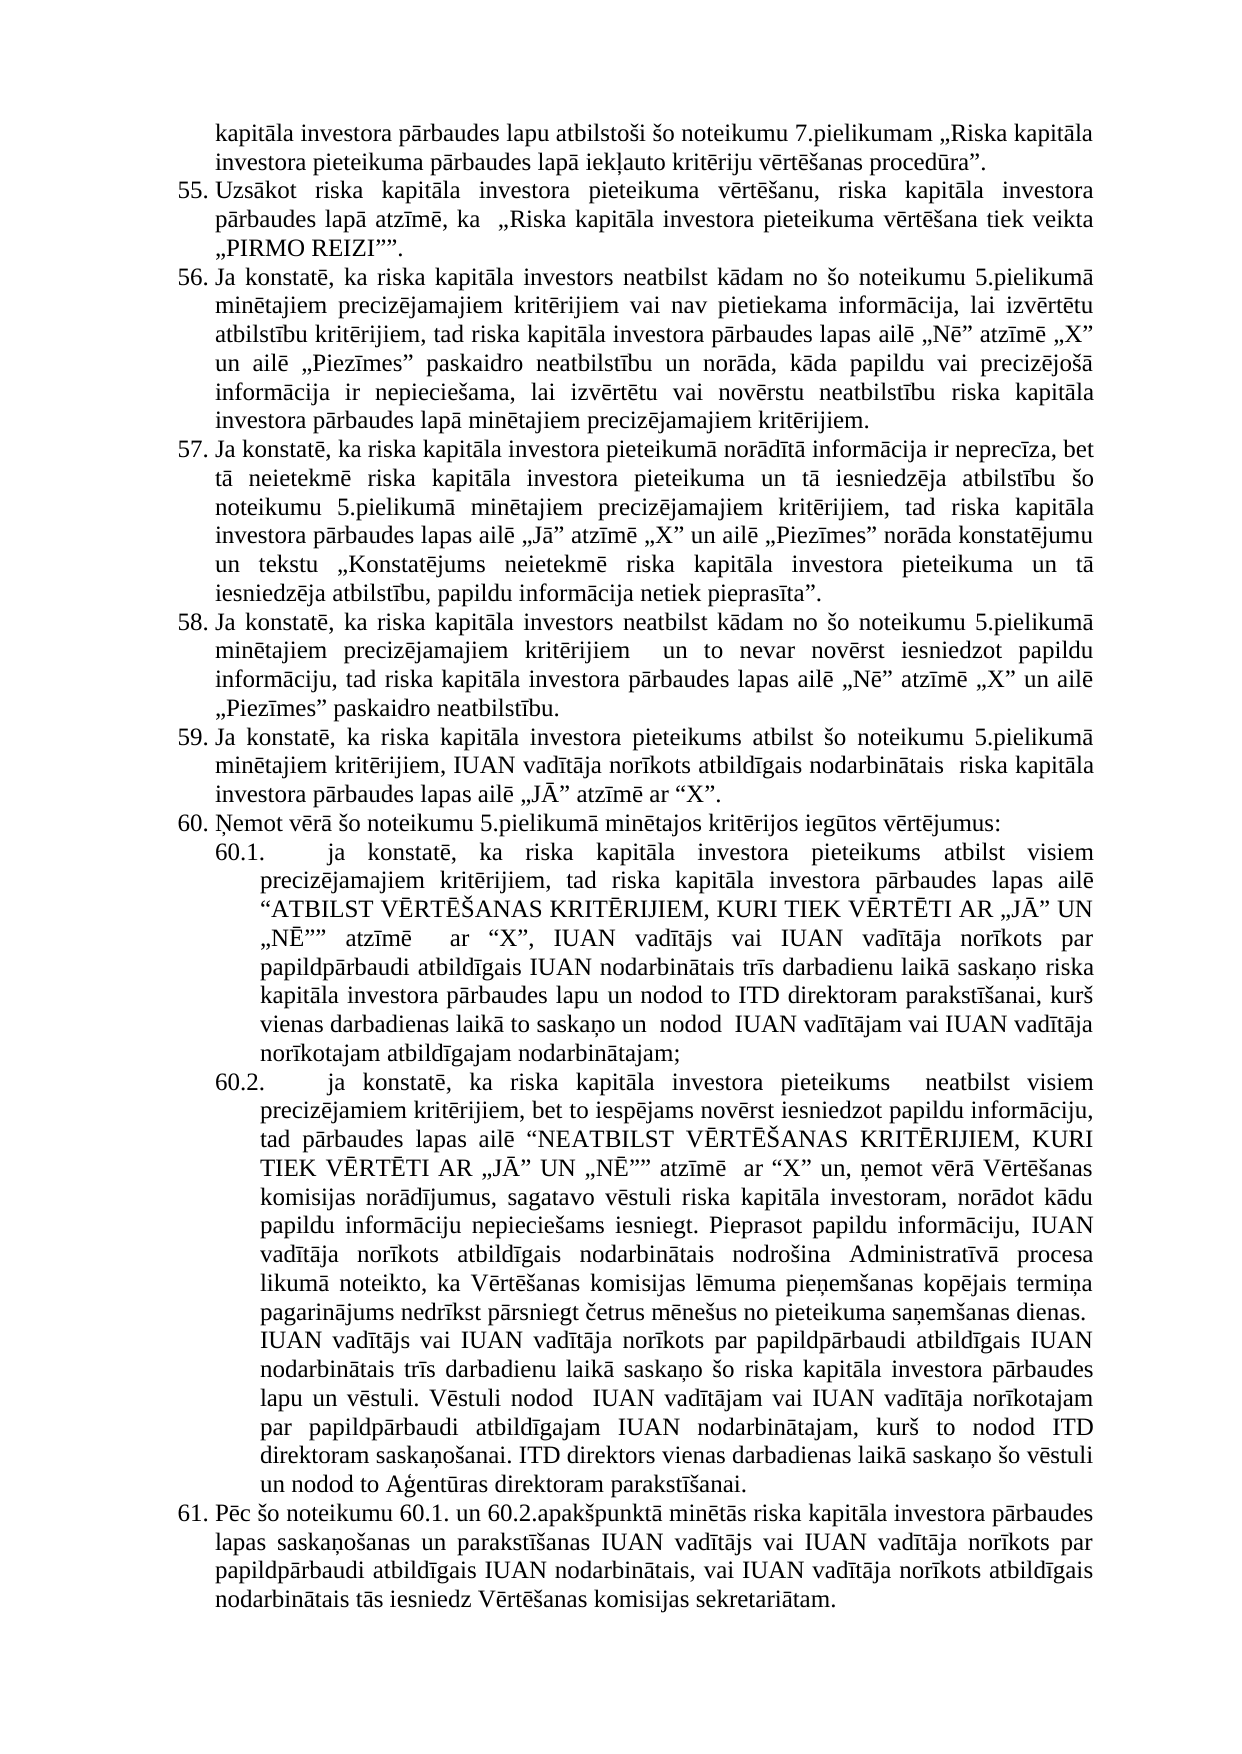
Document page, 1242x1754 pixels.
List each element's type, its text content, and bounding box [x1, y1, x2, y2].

list ja konstatē, ka riska kapitāla investora pieteikums atbilst visiem precizējamajiem kritērijiem, tad riska kapitāla investora pārbaudes lapas ailē “ATBILST VĒRTĒŠANAS KRITĒRIJIEM, KURI TIEK VĒRTĒTI AR „JĀ” UN „NĒ”” atzīmē ar “X”, IUAN vadītājs vai IUAN vadītāja norīkots par papildpārbaudi atbildīgais IUAN nodarbinātais trīs darbadienu laikā saskaņo riska kapitāla investora pārbaudes lapu un nodod to ITD direktoram parakstīšanai, kurš vienas darbadienas laikā to saskaņo un nodod IUAN vadītājam vai IUAN vadītāja norīkotajam atbildīgajam nodarbinātajam; [215, 837, 1094, 1067]
list Uzsākot riska kapitāla investora pieteikuma vērtēšanu, riska kapitāla investora pārbaudes lapā atzīmē, ka „Riska kapitāla investora pieteikuma vērtēšana tiek veikta „PIRMO REIZI””. [177, 176, 1094, 262]
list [177, 118, 1094, 176]
list Ņemot vērā šo noteikumu 5.pielikumā minētajos kritērijos iegūtos vērtējumus: [177, 808, 1094, 837]
list Ja konstatē, ka riska kapitāla investors neatbilst kādam no šo noteikumu 5.pielikumā minētajiem precizējamajiem kritērijiem un to nevar novērst iesniedzot papildu informāciju, tad riska kapitāla investora pārbaudes lapas ailē „Nē” atzīmē „X” un ailē „Piezīmes” paskaidro neatbilstību. [177, 607, 1094, 722]
list Ja konstatē, ka riska kapitāla investora pieteikums atbilst šo noteikumu 5.pielikumā minētajiem kritērijiem, IUAN vadītāja norīkots atbildīgais nodarbinātais riska kapitāla investora pārbaudes lapas ailē „JĀ” atzīmē ar “X”. [177, 722, 1094, 808]
list Ja konstatē, ka riska kapitāla investora pieteikumā norādītā informācija ir neprecīza, bet tā neietekmē riska kapitāla investora pieteikuma un tā iesniedzēja atbilstību šo noteikumu 5.pielikumā minētajiem precizējamajiem kritērijiem, tad riska kapitāla investora pārbaudes lapas ailē „Jā” atzīmē „X” un ailē „Piezīmes” norāda konstatējumu un tekstu „Konstatējums neietekmē riska kapitāla investora pieteikuma un tā iesniedzēja atbilstību, papildu informācija netiek pieprasīta”. [177, 434, 1094, 607]
list Ja konstatē, ka riska kapitāla investors neatbilst kādam no šo noteikumu 5.pielikumā minētajiem precizējamajiem kritērijiem vai nav pietiekama informācija, lai izvērtētu atbilstību kritērijiem, tad riska kapitāla investora pārbaudes lapas ailē „Nē” atzīmē „X” un ailē „Piezīmes” paskaidro neatbilstību un norāda, kāda papildu vai precizējošā informācija ir nepieciešama, lai izvērtētu vai novērstu neatbilstību riska kapitāla investora pārbaudes lapā minētajiem precizējamajiem kritērijiem. [177, 262, 1094, 434]
text IUAN vadītājs vai IUAN vadītāja norīkots par papildpārbaudi atbildīgais IUAN nodarbinātais trīs darbadienu laikā saskaņo šo riska kapitāla investora pārbaudes lapu un vēstuli. Vēstuli nodod IUAN vadītājam vai IUAN vadītāja norīkotajam par papildpārbaudi atbildīgajam IUAN nodarbinātajam, kurš to nodod ITD direktoram saskaņošanai. ITD direktors vienas darbadienas laikā saskaņo šo vēstuli un nodod to Aģentūras direktoram parakstīšanai. [260, 1326, 1094, 1498]
list Pēc šo noteikumu 60.1. un 60.2.apakšpunktā minētās riska kapitāla investora pārbaudes lapas saskaņošanas un parakstīšanas IUAN vadītājs vai IUAN vadītāja norīkots par papildpārbaudi atbildīgais IUAN nodarbinātais, vai IUAN vadītāja norīkots atbildīgais nodarbinātais tās iesniedz Vērtēšanas komisijas sekretariātam. [177, 1498, 1094, 1613]
list ja konstatē, ka riska kapitāla investora pieteikums neatbilst visiem precizējamiem kritērijiem, bet to iespējams novērst iesniedzot papildu informāciju, tad pārbaudes lapas ailē “NEATBILST VĒRTĒŠANAS KRITĒRIJIEM, KURI TIEK VĒRTĒTI AR „JĀ” UN „NĒ”” atzīmē ar “X” un, ņemot vērā Vērtēšanas komisijas norādījumus, sagatavo vēstuli riska kapitāla investoram, norādot kādu papildu informāciju nepieciešams iesniegt. Pieprasot papildu informāciju, IUAN vadītāja norīkots atbildīgais nodarbinātais nodrošina Administratīvā procesa likumā noteikto, ka Vērtēšanas komisijas lēmuma pieņemšanas kopējais termiņa pagarinājums nedrīkst pārsniegt četrus mēnešus no pieteikuma saņemšanas dienas. [215, 1067, 1094, 1326]
